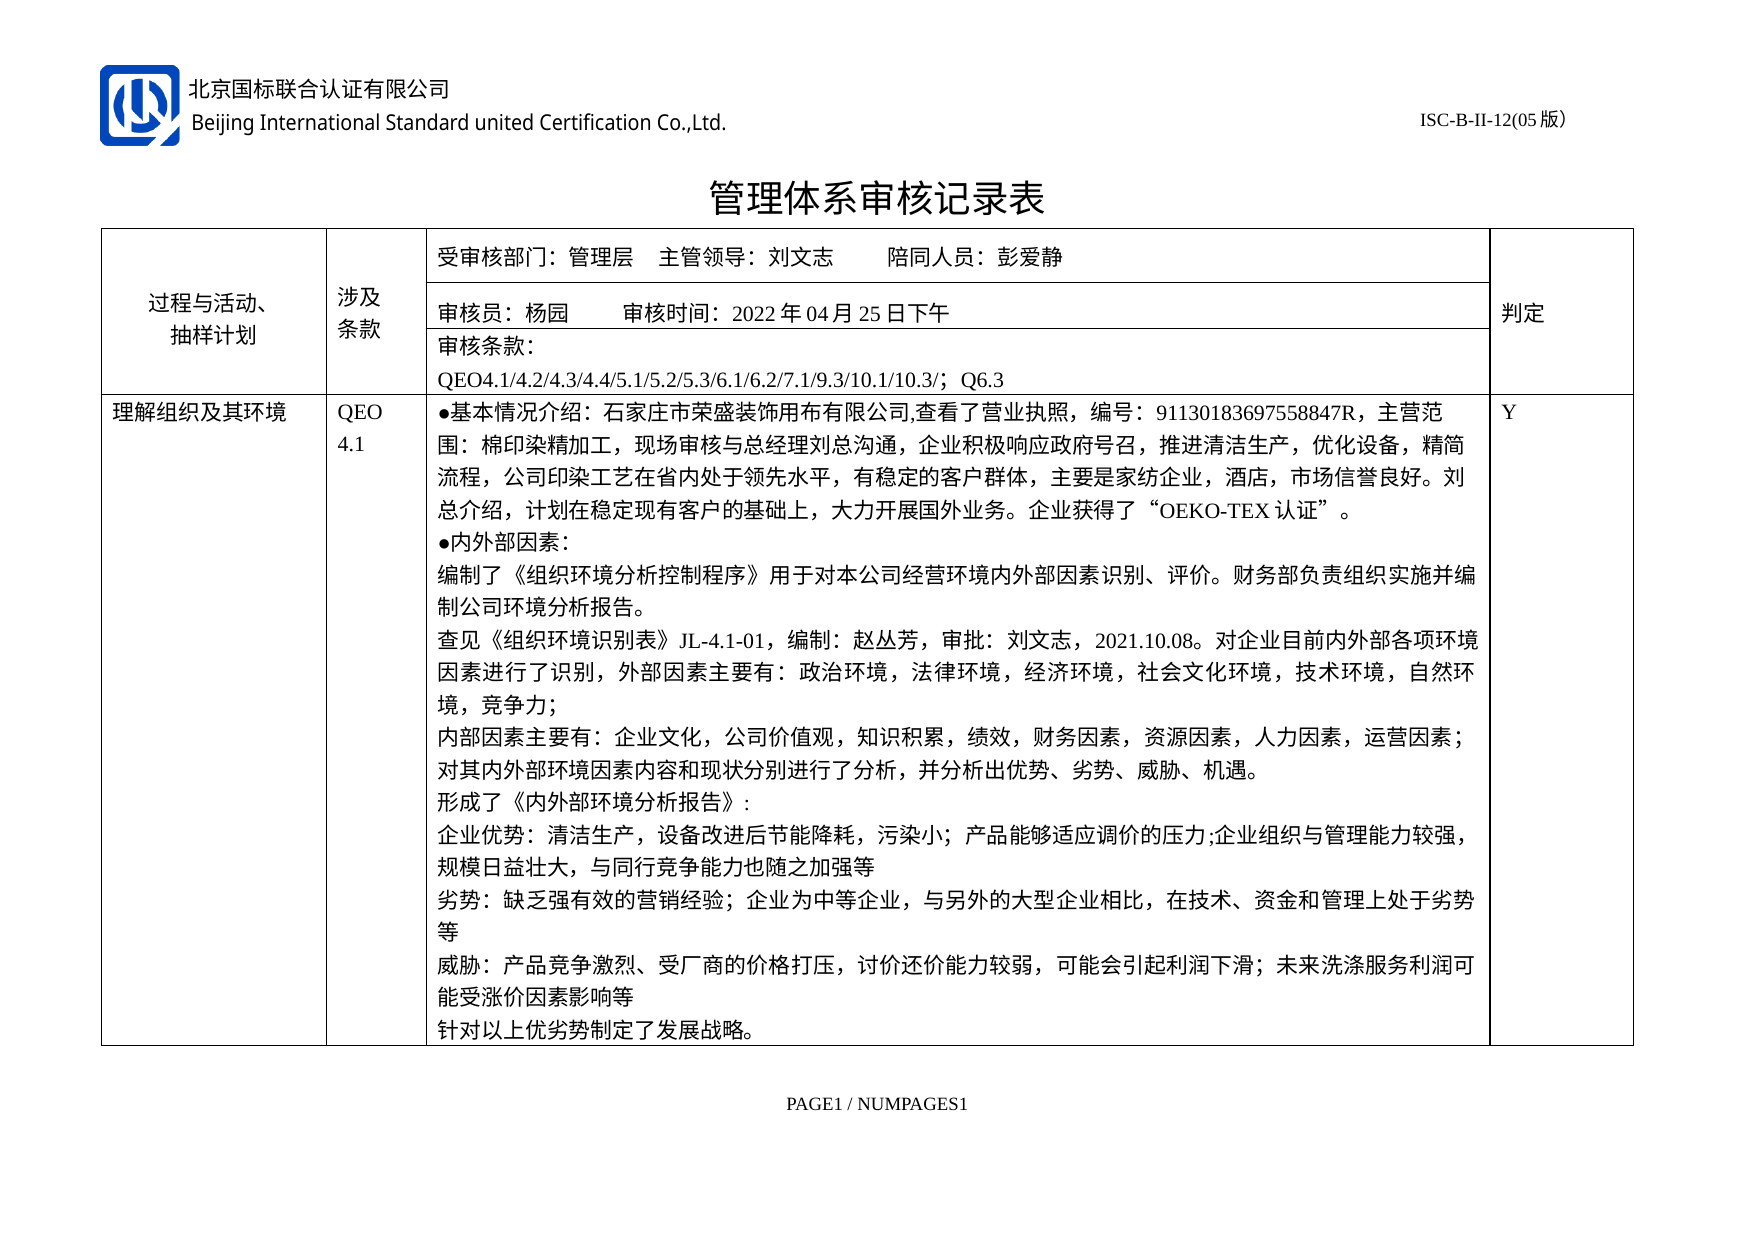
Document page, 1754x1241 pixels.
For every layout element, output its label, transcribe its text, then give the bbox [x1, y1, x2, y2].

table_header 过程与活动、 抽样计划 [102, 229, 326, 394]
table_cell Y [1491, 395, 1633, 1045]
table_cell 理解组织及其环境 [102, 395, 326, 1045]
text 管理体系审核记录表 [112, 163, 1641, 228]
table_cell 审核条款： QEO4.1/4.2/4.3/4.4/5.1/5.2/5.3/6.1/6.2/7.1/9.3/10.1/10.3/；Q6.3 [427, 329, 1489, 394]
table_cell QEO 4.1 [327, 395, 426, 1045]
table_cell 审核员：杨园 审核时间：2022年04月25日下午 [427, 283, 1489, 328]
table_header 判定 [1491, 229, 1633, 394]
table_header 涉及 条款 [327, 229, 426, 394]
table_header 受审核部门：管理层 主管领导：刘文志 陪同人员：彭爱静 [427, 229, 1489, 282]
picture [100, 65, 180, 146]
